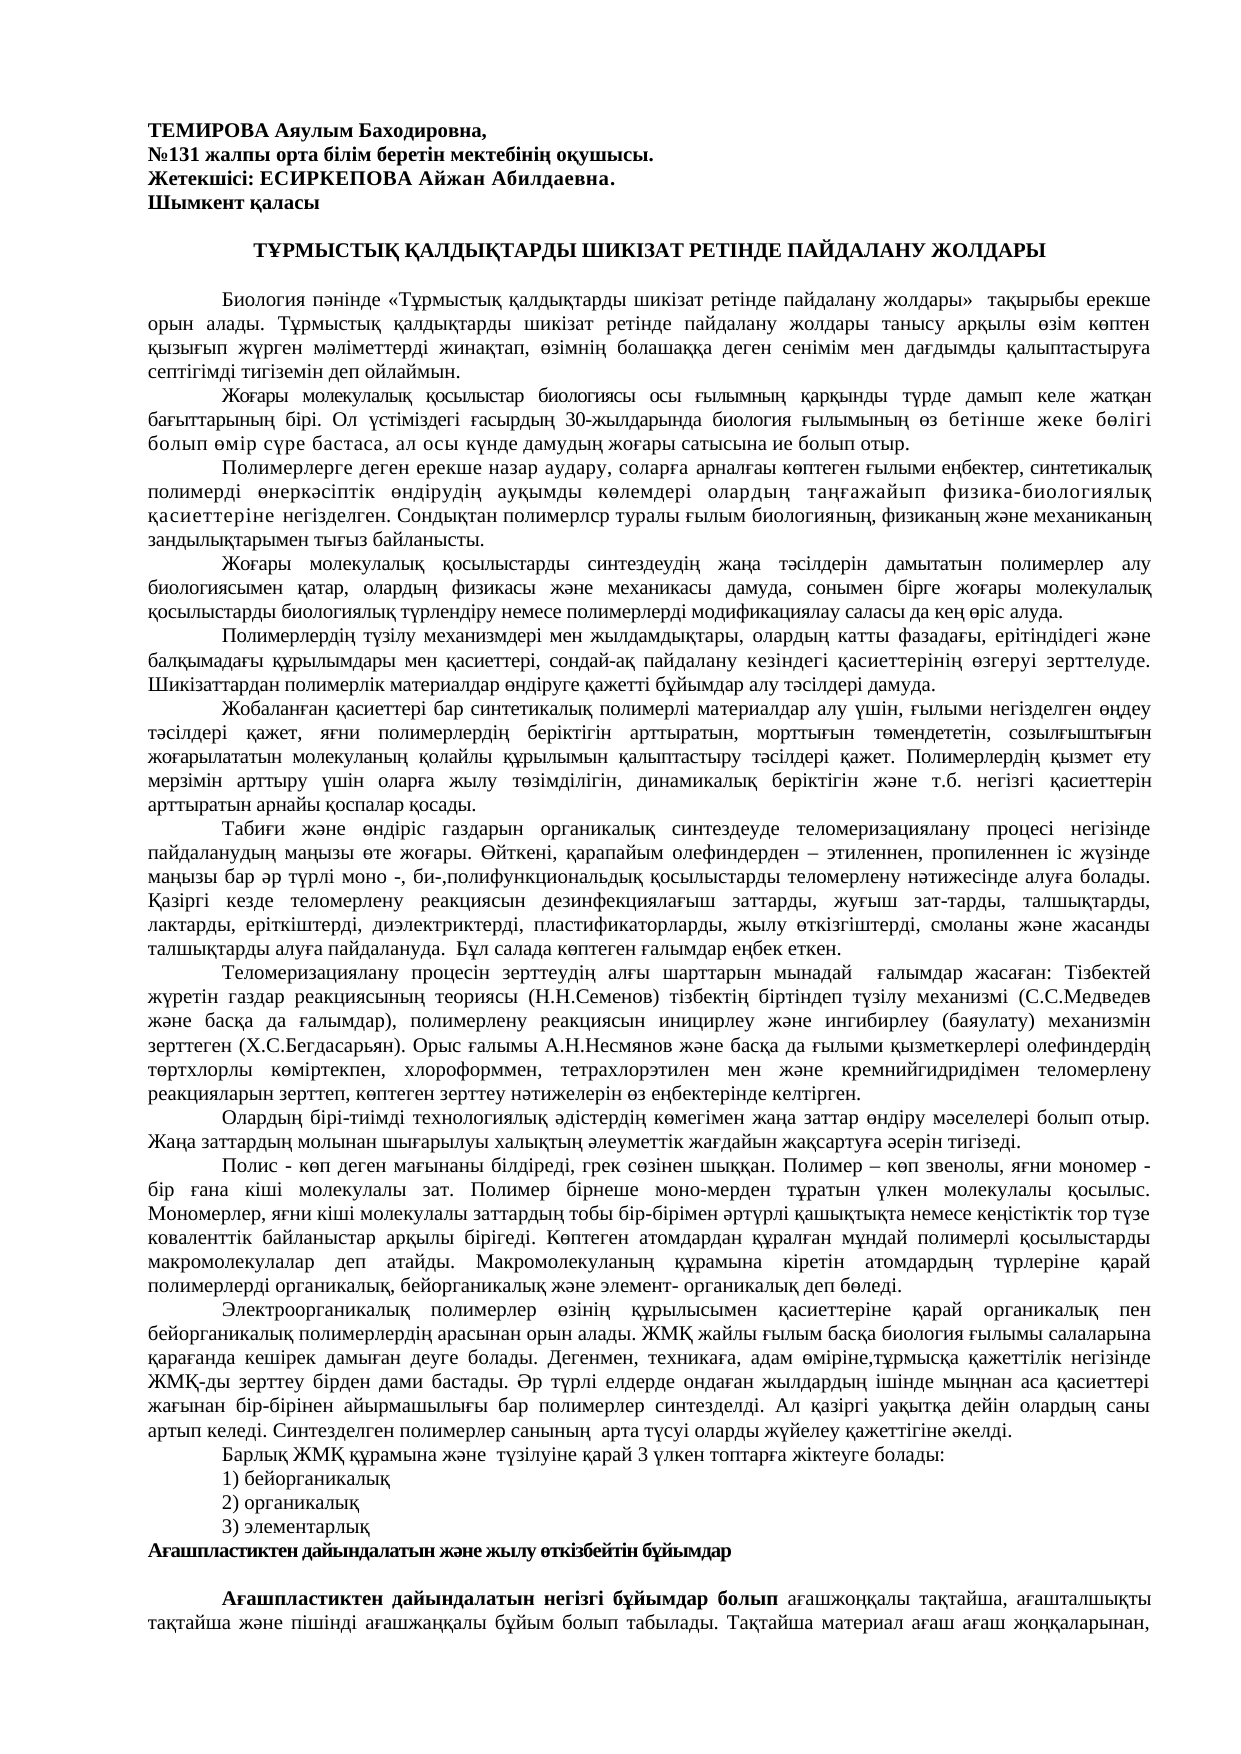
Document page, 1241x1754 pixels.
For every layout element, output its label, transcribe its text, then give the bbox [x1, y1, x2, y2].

text Теломеризациялану процесін зерттеудің алғы шарттарын мынадай ғалымдар жасаған: Тізбектей жүретін газдар реакциясының теориясы (Н.Н.Семенов) тізбектің біртіндеп түзілу механизмі (С.С.Медведев және басқа да ғалымдар), полимерлену реакциясын иницирлеу және ингибирлеу (баяулату) механизмін зерттеген (Х.С.Бегдасарьян). Орыс ғалымы А.Н.Несмянов және басқа да ғылыми қызметкерлері олефиндердің төртхлорлы көміртекпен, хлороформмен, тетрахлорэтилен мен және кремнийгидридімен теломерлену реакцияларын зерттеп, көптеген зерттеу нәтижелерін өз еңбектерінде келтірген. [148, 960, 1152, 1105]
text Полимерлердің түзілу механизмдері мен жылдамдықтары, олардың катты фазадағы, ерітіндідегі және балқымадағы құрылымдары мен қасиеттері, сондай-ақ пайдалану кезіндегі қасиеттерінің өзгеруі зерттелуде. Шикізаттардан полимерлік материалдар өндіруге қажетті бұйымдар алу тәсілдері дамуда. [148, 623, 1152, 696]
text Полимерлерге деген ерекше назар аудару, соларға арналғаы көптеген ғылыми еңбектер, синтетикалық полимерді өнеркәсіптік өндірудің ауқымды көлемдері олардың таңғажайып физика-биологиялық қасиеттеріне негізделген. Сондықтан полимерлср туралы ғылым биологияның, физиканың және механиканың зандылықтарымен тығыз байланысты. [148, 455, 1152, 551]
text Жоғары молекулалық қосылыстарды синтездеудің жаңа тәсілдерін дамытатын полимерлер алу биологиясымен қатар, олардың физикасы және механикасы дамуда, сонымен бірге жоғары молекулалық қосылыстарды биологиялық түрлендіру немесе полимерлерді модификациялау саласы да кең өріс алуда. [148, 551, 1152, 623]
text ТЕМИРОВА Аяулым Баходировна, [148, 118, 1152, 142]
text Электроорганикалық полимерлер өзінің құрылысымен қасиеттеріне қарай органикалық пен бейорганикалық полимерлердің арасынан орын алады. ЖМҚ жайлы ғылым басқа биология ғылымы салаларына қарағанда кешірек дамыған деуге болады. Дегенмен, техникаға, адам өміріне,тұрмысқа қажеттілік негізінде ЖМҚ-ды зерттеу бірден дами бастады. Әр түрлі елдерде ондаған жылдардың ішінде мыңнан аса қасиеттері жағынан бір-бірінен айырмашылығы бар полимерлер синтезделді. Ал қазіргі уақытқа дейін олардың саны артып келеді. Синтезделген полимерлер санының арта түсуі оларды жүйелеу қажеттігіне әкелді. [148, 1297, 1152, 1442]
text 1) бейорганикалық [148, 1466, 1152, 1490]
text Жоғары молекулалық қосылыстар биологиясы осы ғылымның қарқынды түрде дамып келе жатқан бағыттарының бірі. Ол үстіміздегі ғасырдың 30-жылдарында биология ғылымының өз бетінше жеке бөлігі болып өмір сүре бастаса, ал осы күнде дамудың жоғары сатысына ие болып отыр. [148, 383, 1152, 455]
text Олардың бірі-тиімді технологиялық әдістердің көмегімен жаңа заттар өндіру мәселелері болып отыр. Жаңа заттардың молынан шығарылуы халықтың әлеуметтік жағдайын жақсартуға әсерін тигізеді. [148, 1105, 1152, 1153]
text Полис - көп деген мағынаны білдіреді, грек сөзінен шыққан. Полимер – көп звенолы, яғни мономер - бір ғана кіші молекулалы зат. Полимер бірнеше моно-мерден тұратын үлкен молекулалы қосылыс. Мономерлер, яғни кіші молекулалы заттардың тобы бір-бірімен әртүрлі қашықтықта немесе кеңістіктік тор түзе коваленттік байланыстар арқылы бірігеді. Көптеген атомдардан құралған мұндай полимерлі қосылыстарды макромолекулалар деп атайды. Макромолекуланың құрамына кіретін атомдардың түрлеріне қарай полимерлерді органикалық, бейорганикалық және элемент- органикалық деп бөледі. [148, 1153, 1152, 1297]
text Биология пәнінде «Тұрмыстық қалдықтарды шикізат ретінде пайдалану жолдары» тақырыбы ерекше орын алады. Тұрмыстық қалдықтарды шикізат ретінде пайдалану жолдары танысу арқылы өзім көптен қызығып жүрген мәліметтерді жинақтап, өзімнің болашаққа деген сенімім мен дағдымды қалыптастыруға септігімді тигіземін деп ойлаймын. [148, 287, 1152, 383]
text 3) элементарлық [148, 1514, 1152, 1538]
text Жобаланған қасиеттері бар синтетикалық полимерлі материалдар алу үшін, ғылыми негізделген өңдеу тәсілдері қажет, яғни полимерлердің беріктігін арттыратын, морттығын төмендететін, созылғыштығын жоғарылататын молекуланың қолайлы құрылымын қалыптастыру тәсілдері қажет. Полимерлердің қызмет ету мерзімін арттыру үшін оларға жылу төзімділігін, динамикалық беріктігін және т.б. негізгі қасиеттерін арттыратын арнайы қоспалар қосады. [148, 696, 1152, 816]
text 2) органикалық [148, 1490, 1152, 1514]
text Барлық ЖМҚ құрамына және түзілуіне қарай 3 үлкен топтарға жіктеуге болады: [148, 1442, 1152, 1466]
text Табиғи және өндіріс газдарын органикалық синтездеуде теломеризациялану процесі негізінде пайдаланудың маңызы өте жоғары. Өйткені, қарапайым олефиндерден – этиленнен, пропиленнен іс жүзінде маңызы бар әр түрлі моно -, би-,полифункциональдық қосылыстарды теломерлену нәтижесінде алуға болады. Қазіргі кезде теломерлену реакциясын дезинфекциялағыш заттарды, жуғыш зат-тарды, талшықтарды, лактарды, еріткіштерді, диэлектриктерді, пластификаторларды, жылу өткізгіштерді, смоланы және жасанды талшықтарды алуға пайдалануда. Бұл салада көптеген ғалымдар еңбек еткен. [148, 816, 1152, 960]
text Жетекшісі: ЕСИРКЕПОВА Айжан Абилдаевна. [148, 166, 1152, 190]
text №131 жалпы орта білім беретін мектебінің оқушысы. [148, 142, 1152, 166]
text ТҰРМЫСТЫҚ ҚАЛДЫҚТАРДЫ ШИКІЗАТ РЕТІНДЕ ПАЙДАЛАНУ ЖОЛДАРЫ [148, 238, 1152, 262]
text Шымкент қаласы [148, 190, 1152, 214]
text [148, 1586, 1152, 1634]
text Ағашпластиктен дайындалатын және жылу өткізбейтін бұйымдар [148, 1538, 1152, 1562]
